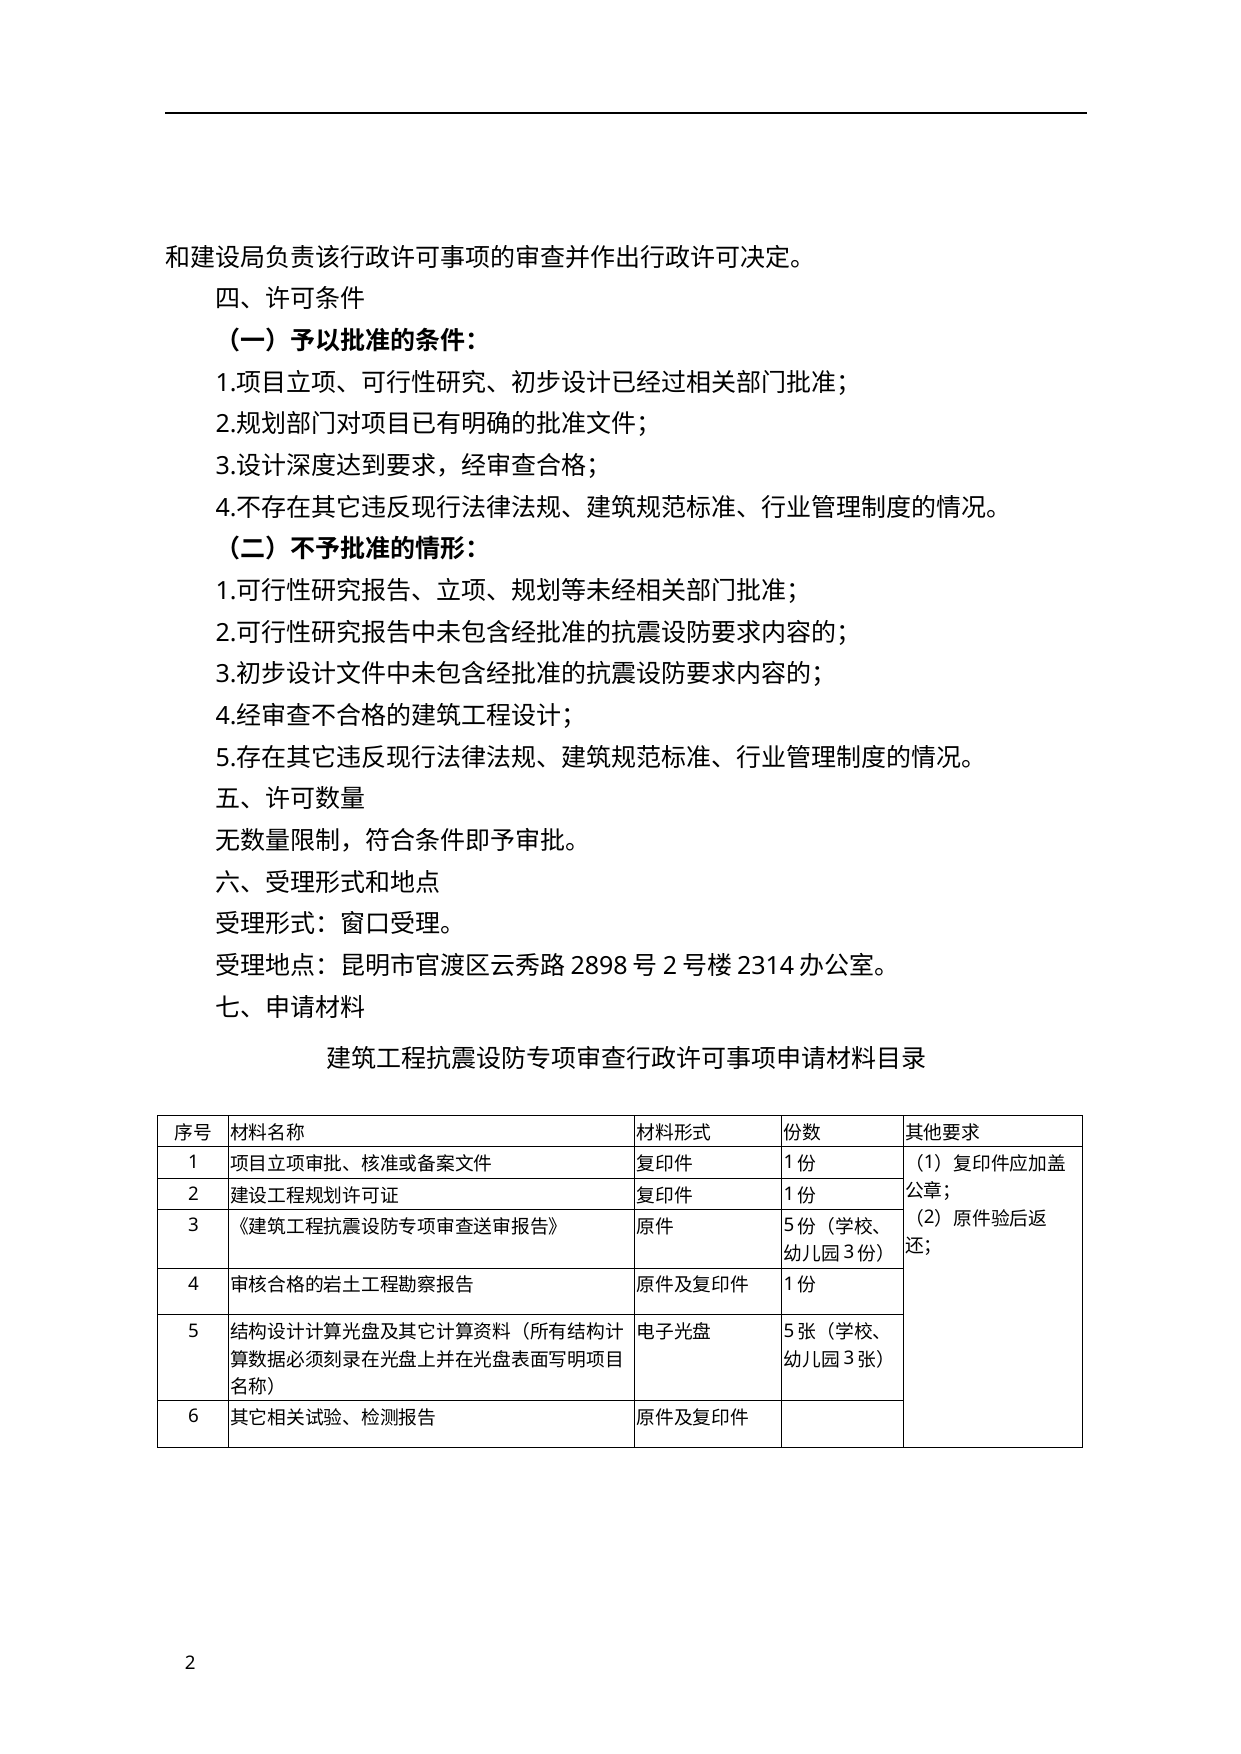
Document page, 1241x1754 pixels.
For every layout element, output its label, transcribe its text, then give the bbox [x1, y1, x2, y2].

table_cell 1份 [782, 1269, 903, 1314]
table_header 份数 [782, 1116, 903, 1146]
text 七、申请材料 [165, 983, 1087, 1024]
text 无数量限制，符合条件即予审批。 [165, 816, 1087, 858]
table_cell 原件及复印件 [635, 1401, 781, 1447]
table_cell 电子光盘 [635, 1315, 781, 1400]
table_cell 2 [158, 1179, 228, 1209]
text 3.设计深度达到要求，经审查合格； [165, 441, 1087, 483]
table_cell 4 [158, 1269, 228, 1314]
table_cell 1份 [782, 1179, 903, 1209]
table_cell 原件及复印件 [635, 1269, 781, 1314]
text 5.存在其它违反现行法律法规、建筑规范标准、行业管理制度的情况。 [165, 733, 1087, 774]
table_cell [782, 1401, 903, 1447]
text 五、许可数量 [165, 774, 1087, 816]
text 受理形式：窗口受理。 [165, 899, 1087, 941]
text （一）予以批准的条件： [165, 316, 1087, 358]
text 4.不存在其它违反现行法律法规、建筑规范标准、行业管理制度的情况。 [165, 483, 1087, 524]
table_header 序号 [158, 1116, 228, 1146]
table_cell 结构设计计算光盘及其它计算资料（所有结构计算数据必须刻录在光盘上并在光盘表面写明项目名称） [229, 1315, 634, 1400]
table_header 材料名称 [229, 1116, 634, 1146]
text 3.初步设计文件中未包含经批准的抗震设防要求内容的； [165, 649, 1087, 691]
table_cell 复印件 [635, 1147, 781, 1178]
text （二）不予批准的情形： [165, 524, 1087, 566]
table_cell 其它相关试验、检测报告 [229, 1401, 634, 1447]
table_header 其他要求 [904, 1116, 1082, 1146]
table_header 材料形式 [635, 1116, 781, 1146]
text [165, 233, 1087, 274]
text 受理地点：昆明市官渡区云秀路2898号2号楼2314办公室。 [165, 941, 1087, 983]
text 1.可行性研究报告、立项、规划等未经相关部门批准； [165, 566, 1087, 608]
table_cell 1 [158, 1147, 228, 1178]
text 六、受理形式和地点 [165, 858, 1087, 899]
table_cell 审核合格的岩土工程勘察报告 [229, 1269, 634, 1314]
table_cell 3 [158, 1210, 228, 1267]
table_cell 5份（学校、幼儿园3份） [782, 1210, 903, 1267]
table_cell 5 [158, 1315, 228, 1400]
text 2.规划部门对项目已有明确的批准文件； [165, 399, 1087, 441]
table_cell 6 [158, 1401, 228, 1447]
table_cell 项目立项审批、核准或备案文件 [229, 1147, 634, 1178]
table_cell 《建筑工程抗震设防专项审查送审报告》 [229, 1210, 634, 1267]
text 建筑工程抗震设防专项审查行政许可事项申请材料目录 [165, 1024, 1087, 1089]
table_cell 5张（学校、幼儿园3张） [782, 1315, 903, 1400]
text 1.项目立项、可行性研究、初步设计已经过相关部门批准； [165, 358, 1087, 399]
table_cell 1份 [782, 1147, 903, 1178]
table_cell 复印件 [635, 1179, 781, 1209]
table_cell 建设工程规划许可证 [229, 1179, 634, 1209]
table_cell （1）复印件应加盖公章； （2）原件验后返还； [904, 1147, 1082, 1447]
text 四、许可条件 [165, 274, 1087, 316]
table_cell 原件 [635, 1210, 781, 1267]
text 2.可行性研究报告中未包含经批准的抗震设防要求内容的； [165, 608, 1087, 649]
text 4.经审查不合格的建筑工程设计； [165, 691, 1087, 733]
